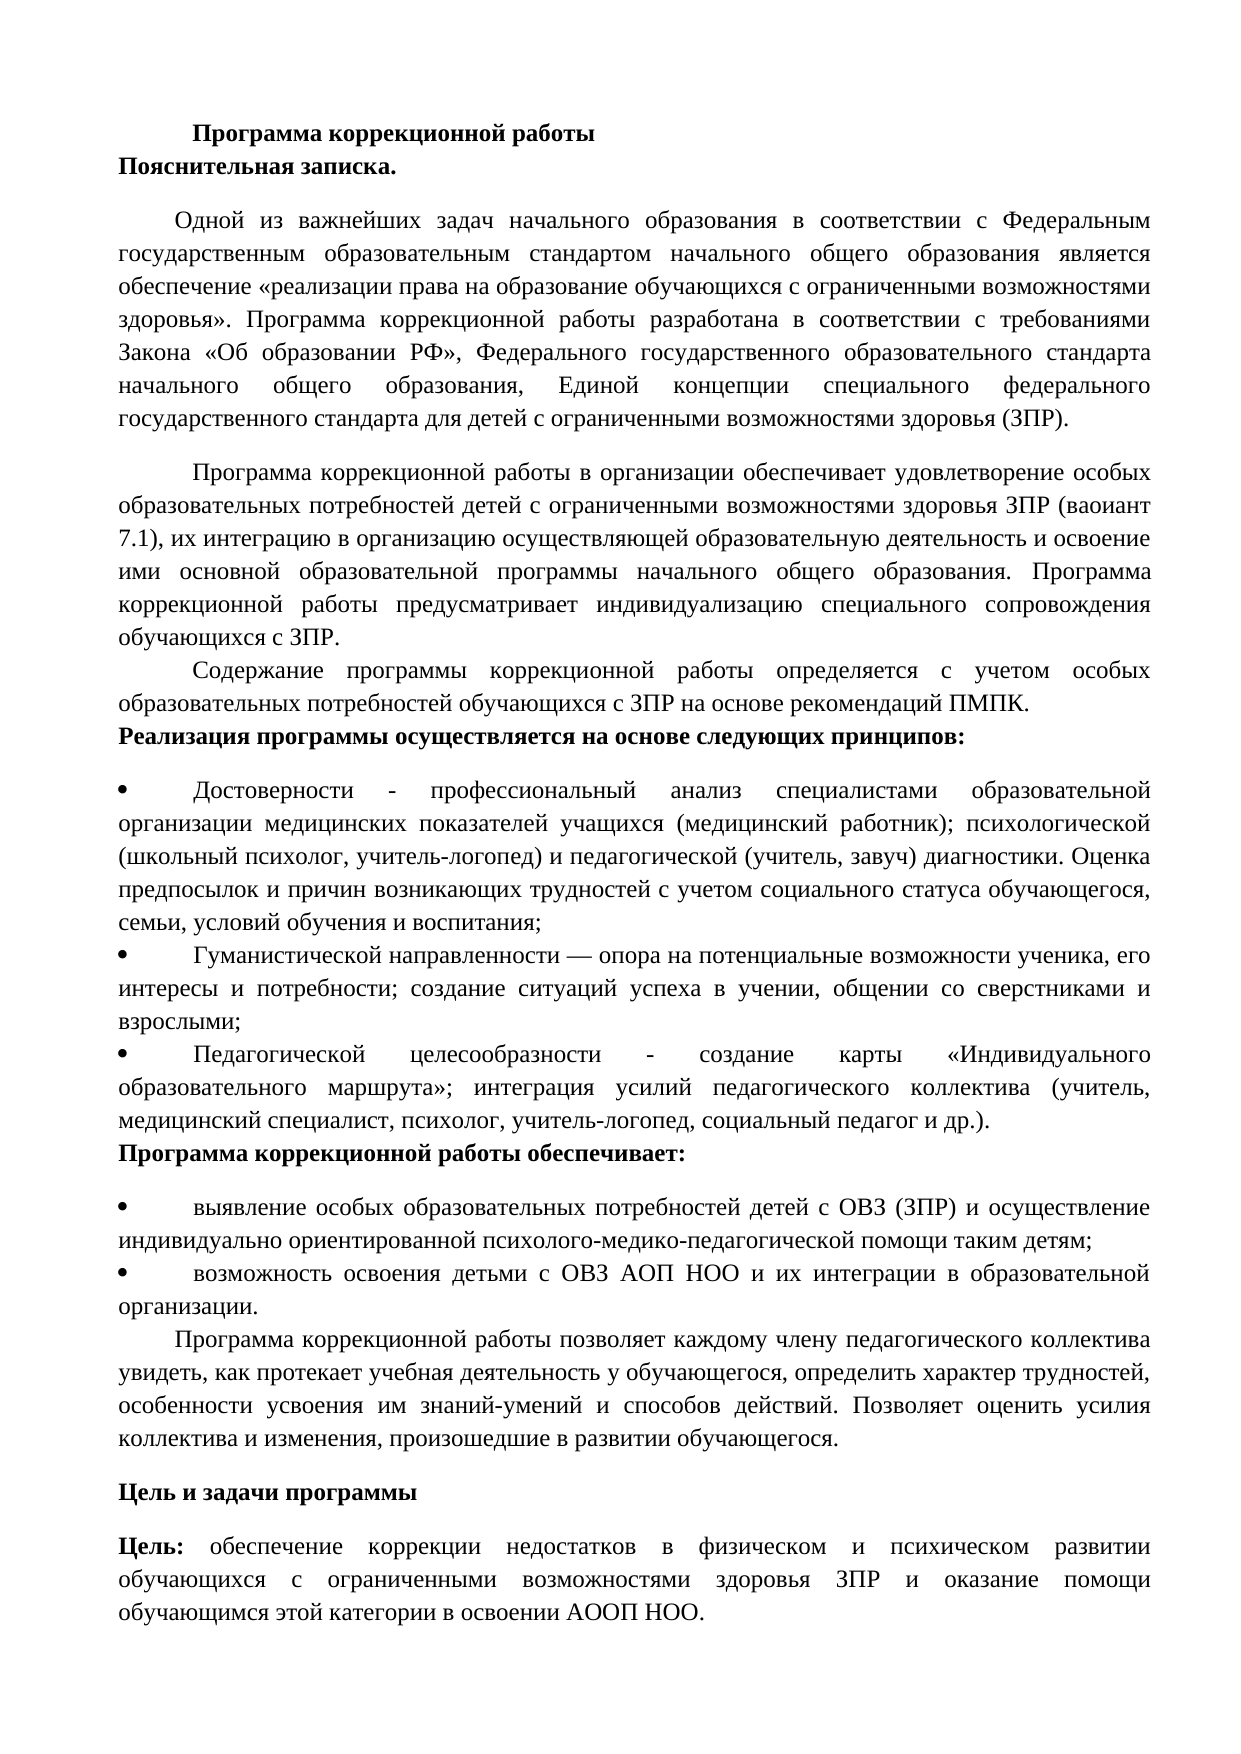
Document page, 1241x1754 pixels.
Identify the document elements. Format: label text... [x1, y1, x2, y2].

text Цель: обеспечение коррекции недостатков в физическом и психическом развитии обучающихся с ограниченными возможностями здоровья ЗПР и оказание помощи обучающимся этой категории в освоении АООП НОО. [118, 1531, 1152, 1626]
text Пояснительная записка. [118, 151, 1152, 180]
list Гуманистической направленности — опора на потенциальные возможности ученика, его интересы и потребности; создание ситуаций успеха в учении, общении со сверстниками и взрослыми; [118, 940, 1152, 1035]
list Достоверности - профессиональный анализ специалистами образовательной организации медицинских показателей учащихся (медицинский работник); психологической (школьный психолог, учитель-логопед) и педагогической (учитель, завуч) диагностики. Оценка предпосылок и причин возникающих трудностей с учетом социального статуса обучающегося, семьи, условий обучения и воспитания; [118, 775, 1152, 936]
text Цель и задачи программы [118, 1477, 1152, 1506]
text Программа коррекционной работы [118, 118, 1152, 147]
text Программа коррекционной работы обеспечивает: [118, 1138, 1152, 1167]
list выявление особых образовательных потребностей детей с ОВЗ (ЗПР) и осуществление индивидуально ориентированной психолого-медико-педагогической помощи таким детям; [118, 1192, 1152, 1254]
text Одной из важнейших задач начального образования в соответствии с Федеральным государственным образовательным стандартом начального общего образования является обеспечение «реализации права на образование обучающихся с ограниченными возможностями здоровья». Программа коррекционной работы разработана в соответствии с требованиями Закона «Об образовании РФ», Федерального государственного образовательного стандарта начального общего образования, Единой концепции специального федерального государственного стандарта для детей с ограниченными возможностями здоровья (ЗПР). [118, 205, 1152, 432]
text Программа коррекционной работы позволяет каждому члену педагогического коллектива увидеть, как протекает учебная деятельность у обучающегося, определить характер трудностей, особенности усвоения им знаний-умений и способов действий. Позволяет оценить усилия коллектива и изменения, произошедшие в развитии обучающегося. [118, 1324, 1152, 1452]
list возможность освоения детьми с ОВЗ АОП НОО и их интеграции в образовательной организации. [118, 1258, 1152, 1320]
list Содержание программы коррекционной работы определяется с учетом особых образовательных потребностей обучающихся с ЗПР на основе рекомендаций ПМПК. [118, 655, 1152, 717]
list Педагогической целесообразности - создание карты «Индивидуального образовательного маршрута»; интеграция усилий педагогического коллектива (учитель, медицинский специалист, психолог, учитель-логопед, социальный педагог и др.). [118, 1039, 1152, 1134]
text Реализация программы осуществляется на основе следующих принципов: [118, 721, 1152, 750]
text Программа коррекционной работы в организации обеспечивает удовлетворение особых образовательных потребностей детей с ограниченными возможностями здоровья ЗПР (ваоиант 7.1), их интеграцию в организацию осуществляющей образовательную деятельность и освоение ими основной образовательной программы начального общего образования. Программа коррекционной работы предусматривает индивидуализацию специального сопровождения обучающихся с ЗПР. [118, 457, 1152, 651]
